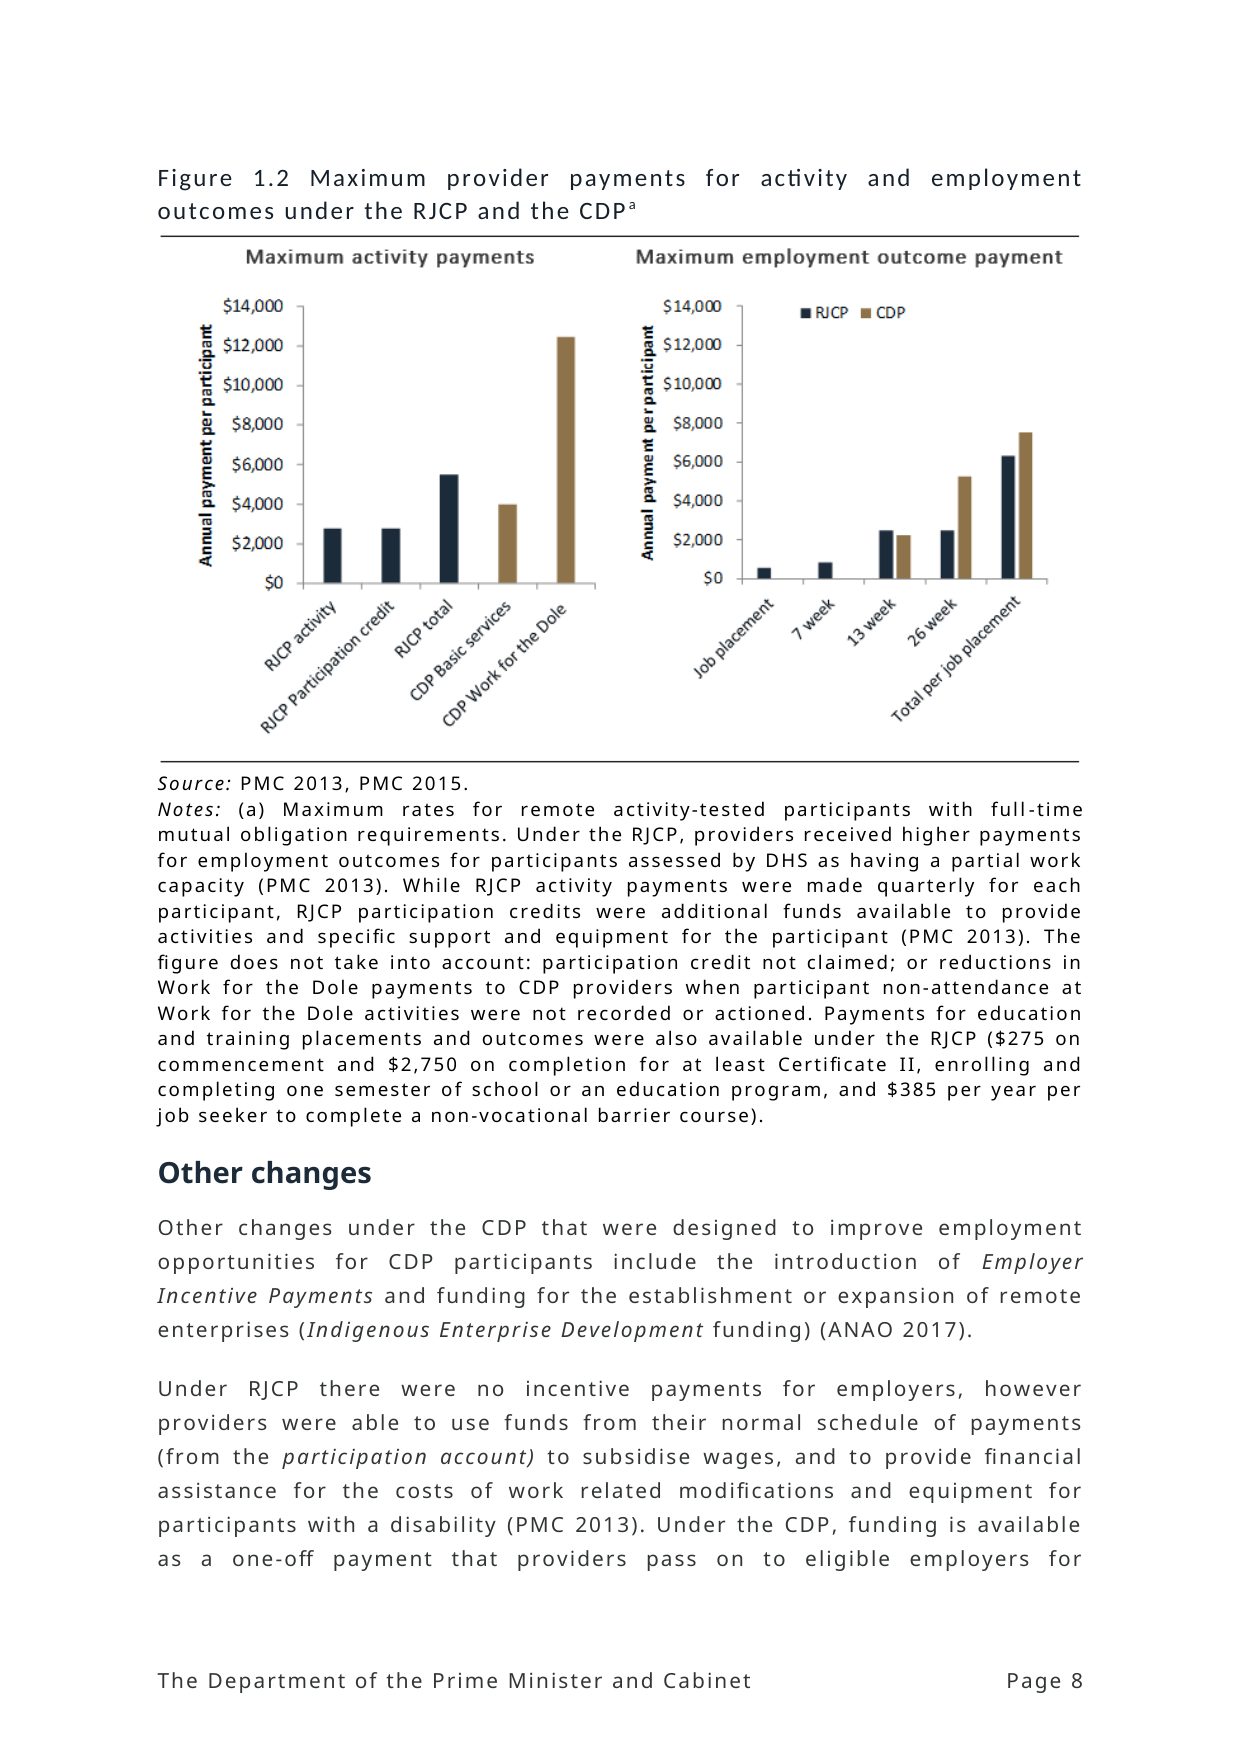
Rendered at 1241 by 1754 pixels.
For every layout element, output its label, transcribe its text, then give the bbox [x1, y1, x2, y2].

text Notes: (a) Maximum rates for remote activity-tested participants with full-time mutual obligation requirements. Under the RJCP, providers received higher payments for employment outcomes for participants assessed by DHS as having a partial work capacity (PMC 2013). While RJCP activity payments were made quarterly for each participant, RJCP participation credits were additional funds available to provide activities and specific support and equipment for the participant (PMC 2013). The figure does not take into account: participation credit not claimed; or reductions in Work for the Dole payments to CDP providers when participant non-attendance at Work for the Dole activities were not recorded or actioned. Payments for education and training placements and outcomes were also available under the RJCP ($275 on commencement and $2,750 on completion for at least Certificate II, enrolling and completing one semester of school or an education program, and $385 per year per job seeker to complete a non-vocational barrier course). [157, 796, 1083, 1128]
text Other changes under the CDP that were designed to improve employment opportunities for CDP participants include the introduction of Employer Incentive Payments and funding for the establishment or expansion of remote enterprises (Indigenous Enterprise Development funding) (ANAO 2017). [157, 1213, 1083, 1343]
text Other changes [157, 1153, 1083, 1192]
text Figure 1.2 Maximum provider payments for activity and employment outcomes under the RJCP and the CDPa [157, 162, 1083, 226]
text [157, 1374, 1083, 1573]
picture [157, 232, 1083, 765]
text Source: PMC 2013, PMC 2015. [157, 771, 1083, 796]
